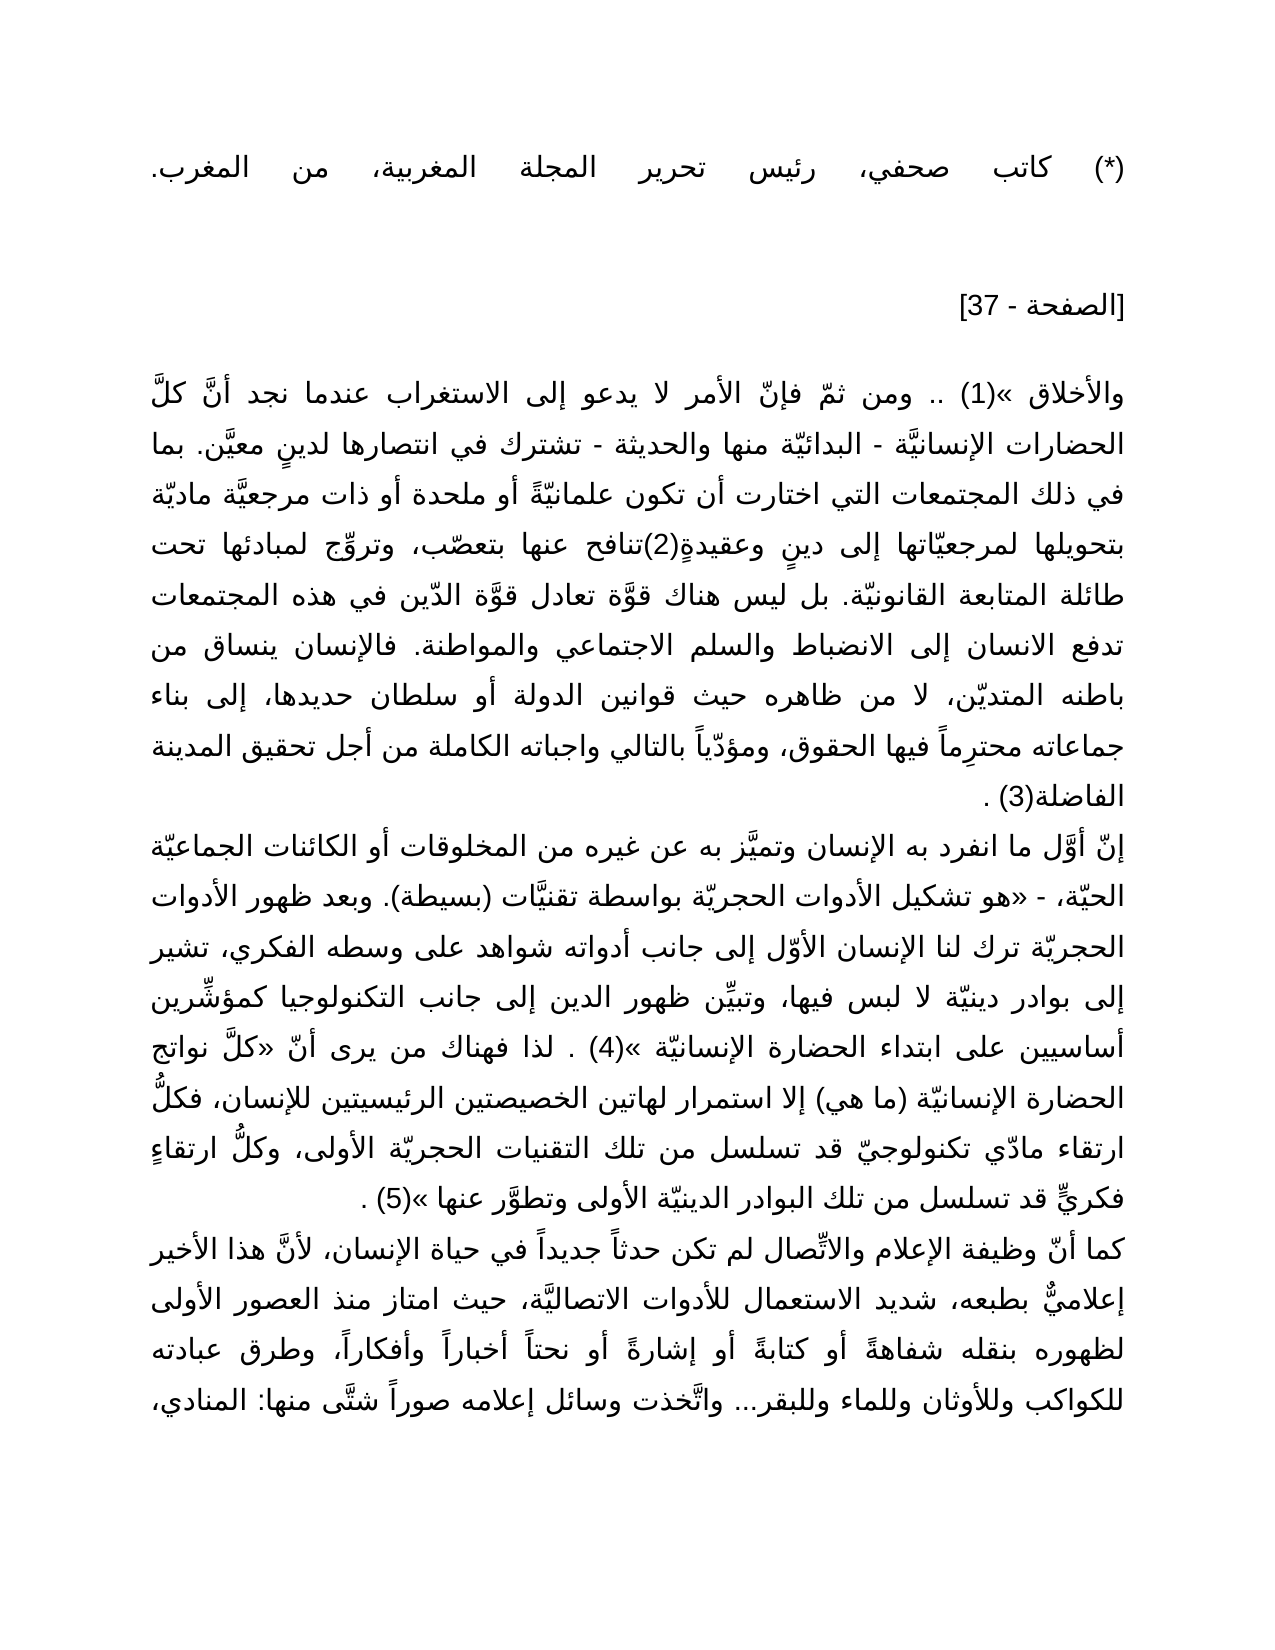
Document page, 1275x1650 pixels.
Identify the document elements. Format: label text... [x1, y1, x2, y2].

text والأخلاق »(1) .. ومن ثمّ فإنّ الأمر لا يدعو إلى الاستغراب عندما نجد أنَّ كلَّ الحضارات الإنسانيَّة - البدائيّة منها والحديثة - تشترك في انتصارها لدينٍ معيَّن. بما في ذلك المجتمعات التي اختارت أن تكون علمانيّةً أو ملحدة أو ذات مرجعيَّة ماديّة بتحويلها لمرجعيّاتها إلى دينٍ وعقيدةٍ(2)تنافح عنها بتعصّب، وتروِّج لمبادئها تحت طائلة المتابعة القانونيّة. بل ليس هناك قوَّة تعادل قوَّة الدّين في هذه المجتمعات تدفع الانسان إلى الانضباط والسلم الاجتماعي والمواطنة. فالإنسان ينساق من باطنه المتديّن، لا من ظاهره حيث قوانين الدولة أو سلطان حديدها، إلى بناء جماعاته محترِماً فيها الحقوق، ومؤدّياً بالتالي واجباته الكاملة من أجل تحقيق المدينة الفاضلة(3) . [150, 376, 1125, 812]
text (*) كاتب صحفي، رئيس تحرير المجلة المغربية، من المغرب. [150, 150, 1125, 239]
text إنّ أوَّل ما انفرد به الإنسان وتميَّز به عن غيره من المخلوقات أو الكائنات الجماعيّة الحيّة، - «هو تشكيل الأدوات الحجريّة بواسطة تقنيَّات (بسيطة). وبعد ظهور الأدوات الحجريّة ترك لنا الإنسان الأوّل إلى جانب أدواته شواهد على وسطه الفكري، تشير إلى بوادر دينيّة لا لبس فيها، وتبيِّن ظهور الدين إلى جانب التكنولوجيا كمؤشِّرين أساسيين على ابتداء الحضارة الإنسانيّة »(4) . لذا فهناك من يرى أنّ «كلَّ نواتج الحضارة الإنسانيّة (ما هي) إلا استمرار لهاتين الخصيصتين الرئيسيتين للإنسان، فكلُّ ارتقاء مادّي تكنولوجيّ قد تسلسل من تلك التقنيات الحجريّة الأولى، وكلُّ ارتقاءٍ فكريٍّ قد تسلسل من تلك البوادر الدينيّة الأولى وتطوَّر عنها »(5) . [150, 829, 1125, 1215]
text [الصفحة - 37] [150, 288, 1125, 322]
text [150, 1232, 1125, 1416]
